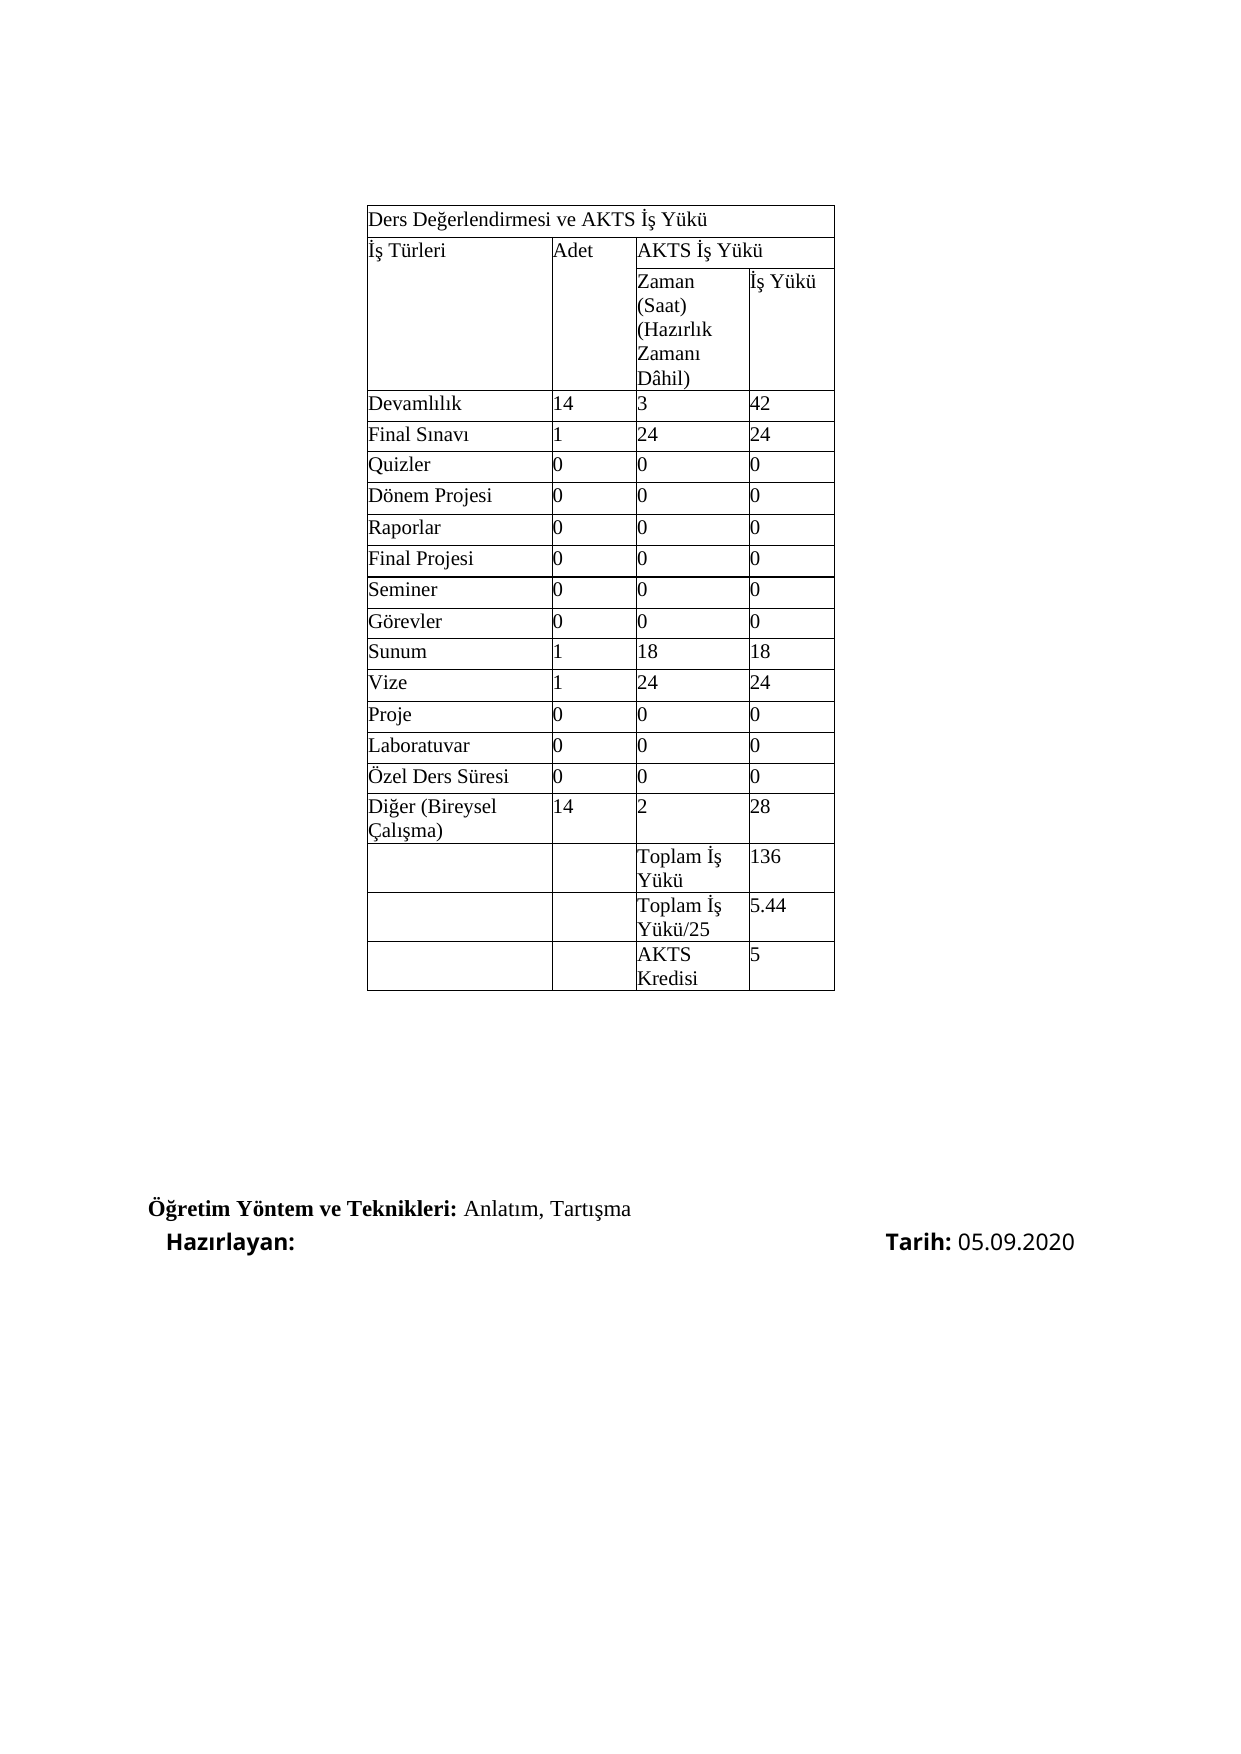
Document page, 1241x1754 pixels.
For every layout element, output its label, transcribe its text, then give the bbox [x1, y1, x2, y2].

table_cell 0 [553, 609, 636, 638]
table_cell 24 [750, 422, 834, 451]
table_cell 0 [553, 515, 636, 545]
table_cell Dönem Projesi [368, 483, 552, 514]
table_cell Zaman (Saat) (Hazırlık Zamanı Dâhil) [637, 269, 749, 389]
table_cell 24 [750, 670, 834, 701]
table_cell 0 [637, 515, 749, 545]
table_cell Proje [368, 702, 552, 732]
table_cell 1 [553, 422, 636, 451]
table_cell Final Projesi [368, 546, 552, 576]
table_cell [553, 844, 636, 892]
table_cell [368, 942, 552, 990]
table_cell İş Türleri [368, 238, 552, 389]
table_cell AKTS İş Yükü [637, 238, 834, 268]
table_cell 18 [750, 639, 834, 669]
table_cell 0 [637, 609, 749, 638]
table_cell 0 [750, 609, 834, 638]
table_cell 0 [637, 483, 749, 514]
table_cell 0 [553, 733, 636, 763]
table_cell 14 [553, 794, 636, 842]
table_cell 0 [637, 764, 749, 793]
table_cell 14 [553, 391, 636, 421]
text Hazırlayan: Tarih: 05.09.2020 [148, 1226, 1093, 1257]
table_cell Adet [553, 238, 636, 389]
table_header Ders Değerlendirmesi ve AKTS İş Yükü [368, 206, 834, 237]
table_cell 1 [553, 639, 636, 669]
table_cell 0 [637, 733, 749, 763]
table_cell Sunum [368, 639, 552, 669]
table_cell 0 [553, 764, 636, 793]
table_cell 0 [750, 702, 834, 732]
table_cell 0 [750, 764, 834, 793]
table_cell Toplam İş Yükü/25 [637, 893, 749, 941]
table_cell Toplam İş Yükü [637, 844, 749, 892]
table_cell Görevler [368, 609, 552, 638]
table_cell [368, 844, 552, 892]
table_cell [553, 893, 636, 941]
table_cell 0 [553, 702, 636, 732]
table_cell 5 [750, 942, 834, 990]
table_cell 42 [750, 391, 834, 421]
table_cell 0 [637, 452, 749, 482]
table_cell Quizler [368, 452, 552, 482]
table_cell 2 [637, 794, 749, 842]
table_cell 0 [553, 546, 636, 576]
table_cell 18 [637, 639, 749, 669]
table_cell 3 [637, 391, 749, 421]
table_cell İş Yükü [750, 269, 834, 389]
table_cell Laboratuvar [368, 733, 552, 763]
table_cell Vize [368, 670, 552, 701]
table_cell 5.44 [750, 893, 834, 941]
table_cell 0 [750, 546, 834, 576]
table_cell 0 [553, 452, 636, 482]
table_cell 0 [750, 733, 834, 763]
table_cell 24 [637, 670, 749, 701]
table_cell [553, 942, 636, 990]
table_cell 0 [553, 578, 636, 608]
text Öğretim Yöntem ve Teknikleri: Anlatım, Tartışma [148, 1195, 1093, 1222]
table_cell AKTS Kredisi [637, 942, 749, 990]
table_cell 0 [750, 483, 834, 514]
table_cell 1 [553, 670, 636, 701]
table_cell 0 [750, 452, 834, 482]
table_cell [368, 893, 552, 941]
table_cell Seminer [368, 578, 552, 608]
table_cell 24 [637, 422, 749, 451]
table_cell 136 [750, 844, 834, 892]
table_cell Özel Ders Süresi [368, 764, 552, 793]
table_cell 0 [750, 515, 834, 545]
table_cell 0 [750, 578, 834, 608]
table_cell 0 [637, 546, 749, 576]
table_cell 0 [637, 578, 749, 608]
table_cell Raporlar [368, 515, 552, 545]
table_cell Final Sınavı [368, 422, 552, 451]
table_cell Diğer (Bireysel Çalışma) [368, 794, 552, 842]
table_cell Devamlılık [368, 391, 552, 421]
table_cell 0 [553, 483, 636, 514]
table_cell 28 [750, 794, 834, 842]
table_cell 0 [637, 702, 749, 732]
